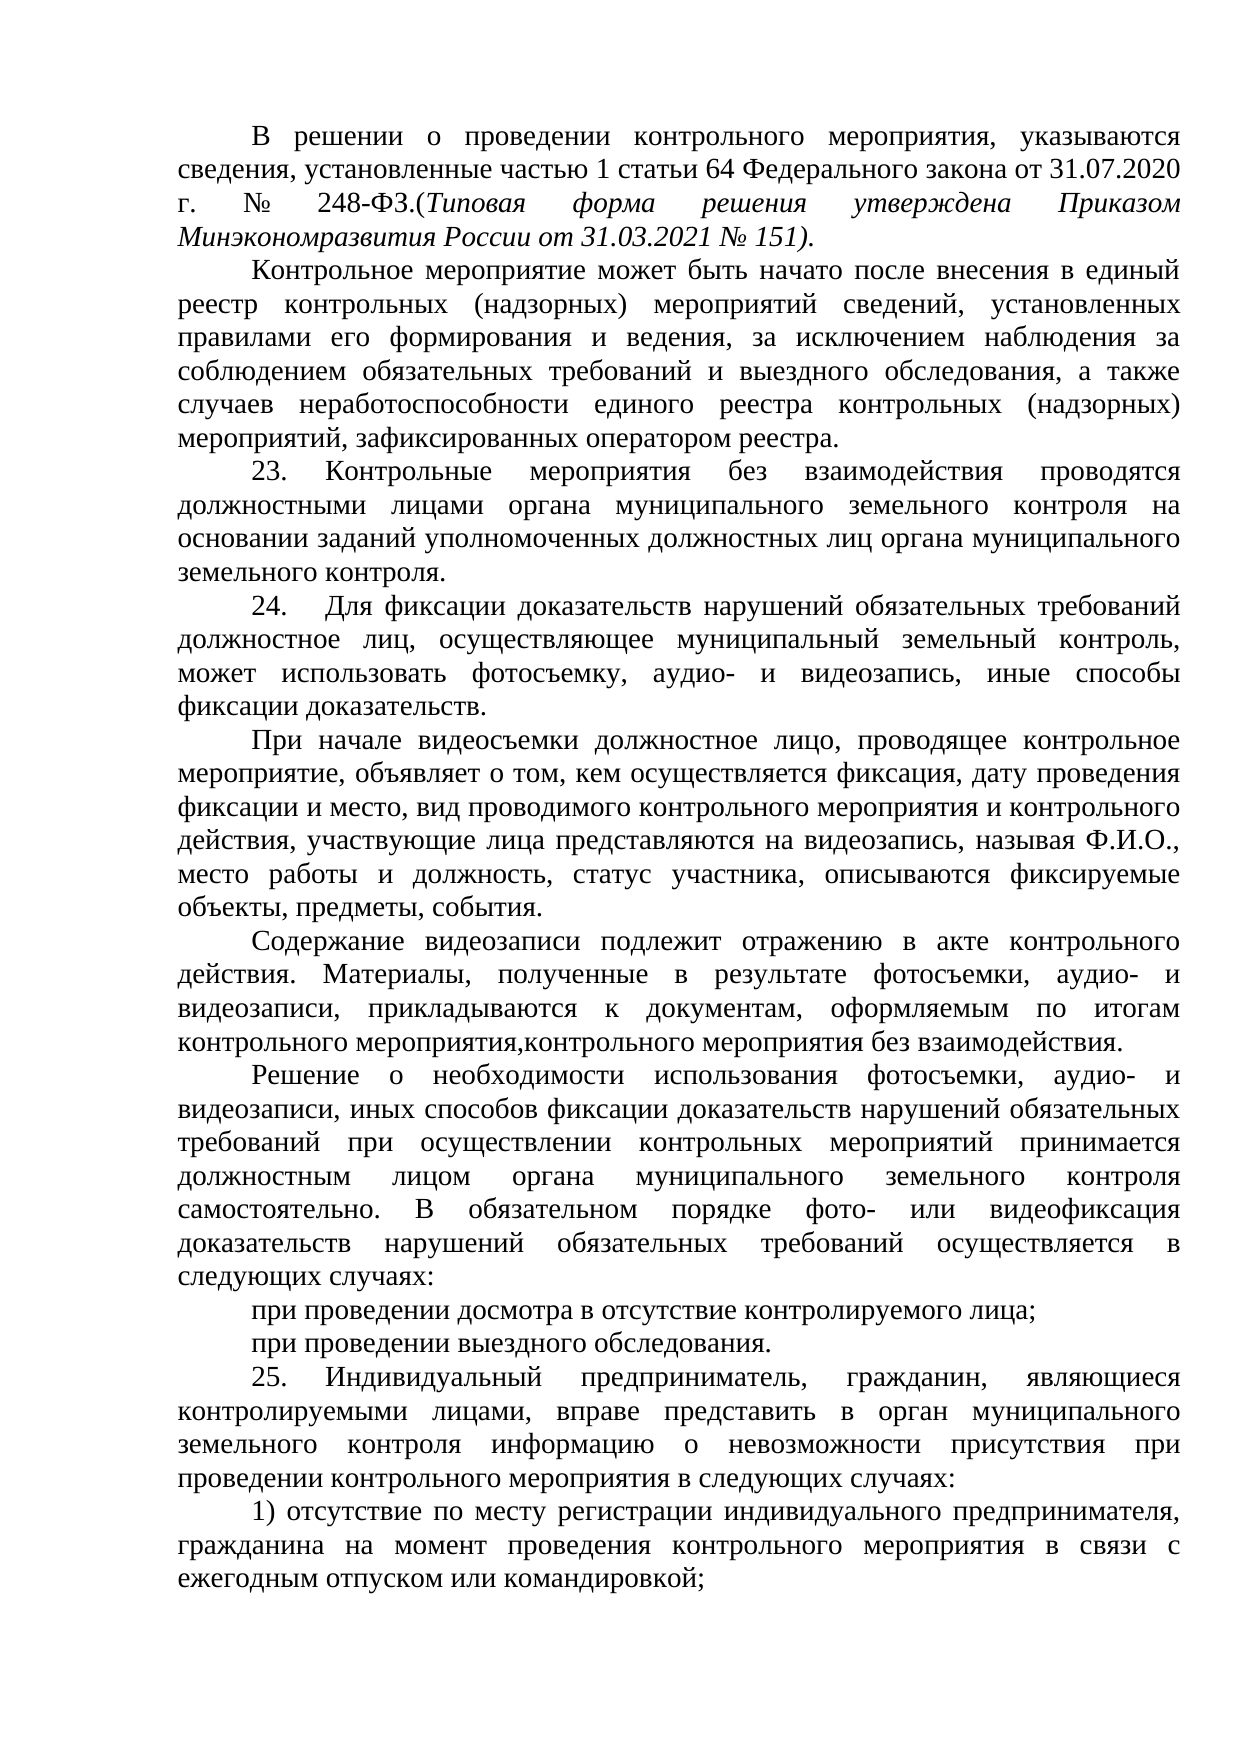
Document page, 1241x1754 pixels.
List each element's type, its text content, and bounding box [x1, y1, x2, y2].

text При начале видеосъемки должностное лицо, проводящее контрольное мероприятие, объявляет о том, кем осуществляется фиксация, дату проведения фиксации и место, вид проводимого контрольного мероприятия и контрольного действия, участвующие лица представляются на видеозапись, называя Ф.И.О., место работы и должность, статус участника, описываются фиксируемые объекты, предметы, события. [177, 722, 1181, 923]
text при проведении досмотра в отсутствие контролируемого лица; [177, 1292, 1181, 1326]
text Содержание видеозаписи подлежит отражению в акте контрольного действия. Материалы, полученные в результате фотосъемки, аудио- и видеозаписи, прикладываются к документам, оформляемым по итогам контрольного мероприятия,контрольного мероприятия без взаимодействия. [177, 923, 1181, 1057]
text В решении о проведении контрольного мероприятия, указываются сведения, установленные частью 1 статьи 64 Федерального закона от 31.07.2020 г. № 248-ФЗ.(Типовая форма решения утверждена Приказом Минэкономразвития России от 31.03.2021 № 151). [177, 118, 1181, 252]
list Контрольные мероприятия без взаимодействия проводятся должностными лицами органа муниципального земельного контроля на основании заданий уполномоченных должностных лиц органа муниципального земельного контроля. [177, 453, 1181, 588]
text Решение о необходимости использования фотосъемки, аудио- и видеозаписи, иных способов фиксации доказательств нарушений обязательных требований при осуществлении контрольных мероприятий принимается должностным лицом органа муниципального земельного контроля самостоятельно. В обязательном порядке фото- или видеофиксация доказательств нарушений обязательных требований осуществляется в следующих случаях: [177, 1057, 1181, 1292]
list Индивидуальный предприниматель, гражданин, являющиеся контролируемыми лицами, вправе представить в орган муниципального земельного контроля информацию о невозможности присутствия при проведении контрольного мероприятия в следующих случаях: [177, 1359, 1181, 1493]
text 1) отсутствие по месту регистрации индивидуального предпринимателя, гражданина на момент проведения контрольного мероприятия в связи с ежегодным отпуском или командировкой; [177, 1493, 1181, 1594]
list Для фиксации доказательств нарушений обязательных требований должностное лиц, осуществляющее муниципальный земельный контроль, может использовать фотосъемку, аудио- и видеозапись, иные способы фиксации доказательств. [177, 588, 1181, 722]
text при проведении выездного обследования. [177, 1326, 1181, 1359]
text Контрольное мероприятие может быть начато после внесения в единый реестр контрольных (надзорных) мероприятий сведений, установленных правилами его формирования и ведения, за исключением наблюдения за соблюдением обязательных требований и выездного обследования, а также случаев неработоспособности единого реестра контрольных (надзорных) мероприятий, зафиксированных оператором реестра. [177, 252, 1181, 453]
